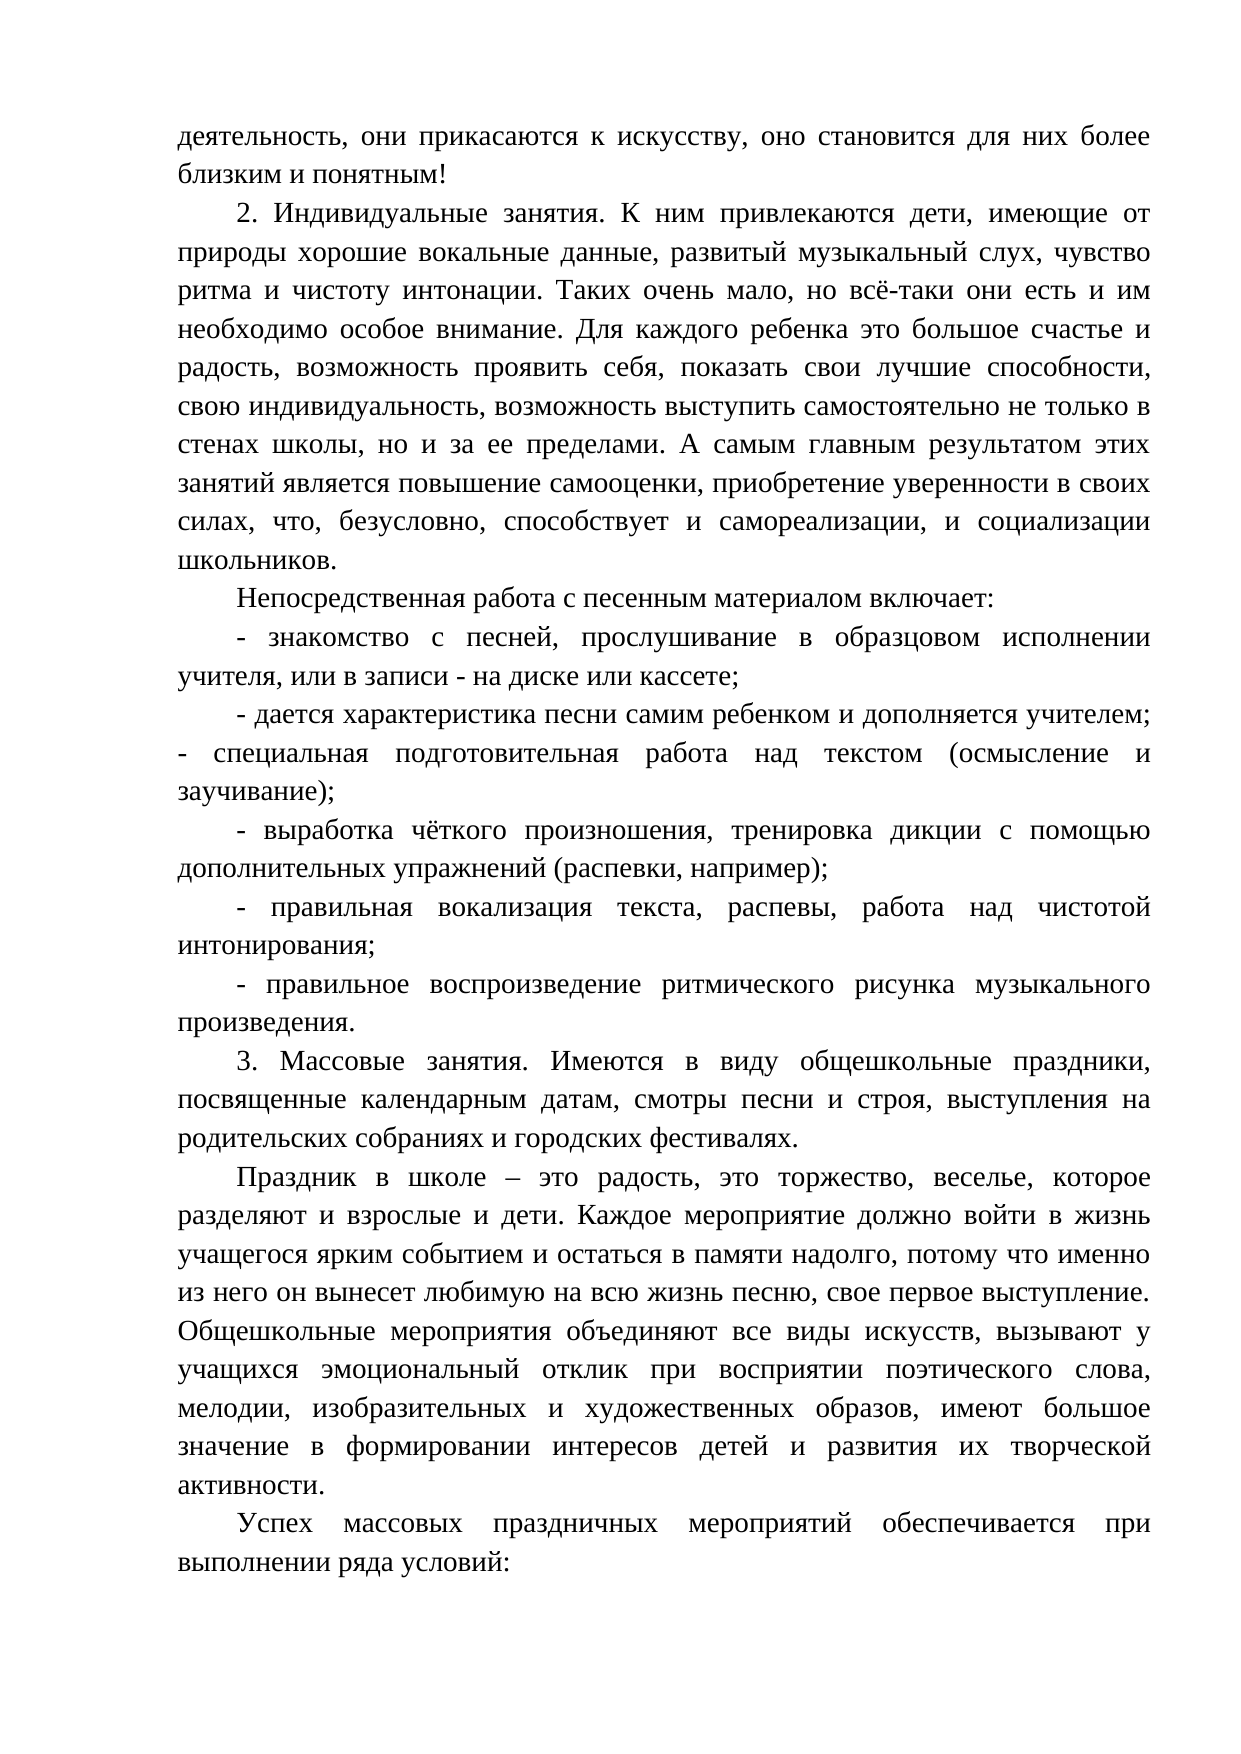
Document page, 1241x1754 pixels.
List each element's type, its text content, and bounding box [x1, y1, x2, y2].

text - дается характеристика песни самим ребенком и дополняется учителем; - специальная подготовительная работа над текстом (осмысление и заучивание); [177, 696, 1152, 807]
text - правильная вокализация текста, распевы, работа над чистотой интонирования; [177, 889, 1152, 961]
text Успех массовых праздничных мероприятий обеспечивается при выполнении ряда условий: [177, 1506, 1152, 1578]
text - знакомство с песней, прослушивание в образцовом исполнении учителя, или в записи - на диске или кассете; [177, 619, 1152, 691]
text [177, 118, 1152, 190]
text - выработка чёткого произношения, тренировка дикции с помощью дополнительных упражнений (распевки, например); [177, 812, 1152, 884]
text Праздник в школе – это радость, это торжество, веселье, которое разделяют и взрослые и дети. Каждое мероприятие должно войти в жизнь учащегося ярким событием и остаться в памяти надолго, потому что именно из него он вынесет любимую на всю жизнь песню, свое первое выступление. Общешкольные мероприятия объединяют все виды искусств, вызывают у учащихся эмоциональный отклик при восприятии поэтического слова, мелодии, изобразительных и художественных образов, имеют большое значение в формировании интересов детей и развития их творческой активности. [177, 1159, 1152, 1501]
text - правильное воспроизведение ритмического рисунка музыкального произведения. [177, 966, 1152, 1038]
text 3. Массовые занятия. Имеются в виду общешкольные праздники, посвященные календарным датам, смотры песни и строя, выступления на родительских собраниях и городских фестивалях. [177, 1043, 1152, 1154]
text 2. Индивидуальные занятия. К ним привлекаются дети, имеющие от природы хорошие вокальные данные, развитый музыкальный слух, чувство ритма и чистоту интонации. Таких очень мало, но всё-таки они есть и им необходимо особое внимание. Для каждого ребенка это большое счастье и радость, возможность проявить себя, показать свои лучшие способности, свою индивидуальность, возможность выступить самостоятельно не только в стенах школы, но и за ее пределами. А самым главным результатом этих занятий является повышение самооценки, приобретение уверенности в своих силах, что, безусловно, способствует и самореализации, и социализации школьников. [177, 195, 1152, 576]
text Непосредственная работа с песенным материалом включает: [177, 581, 1152, 614]
